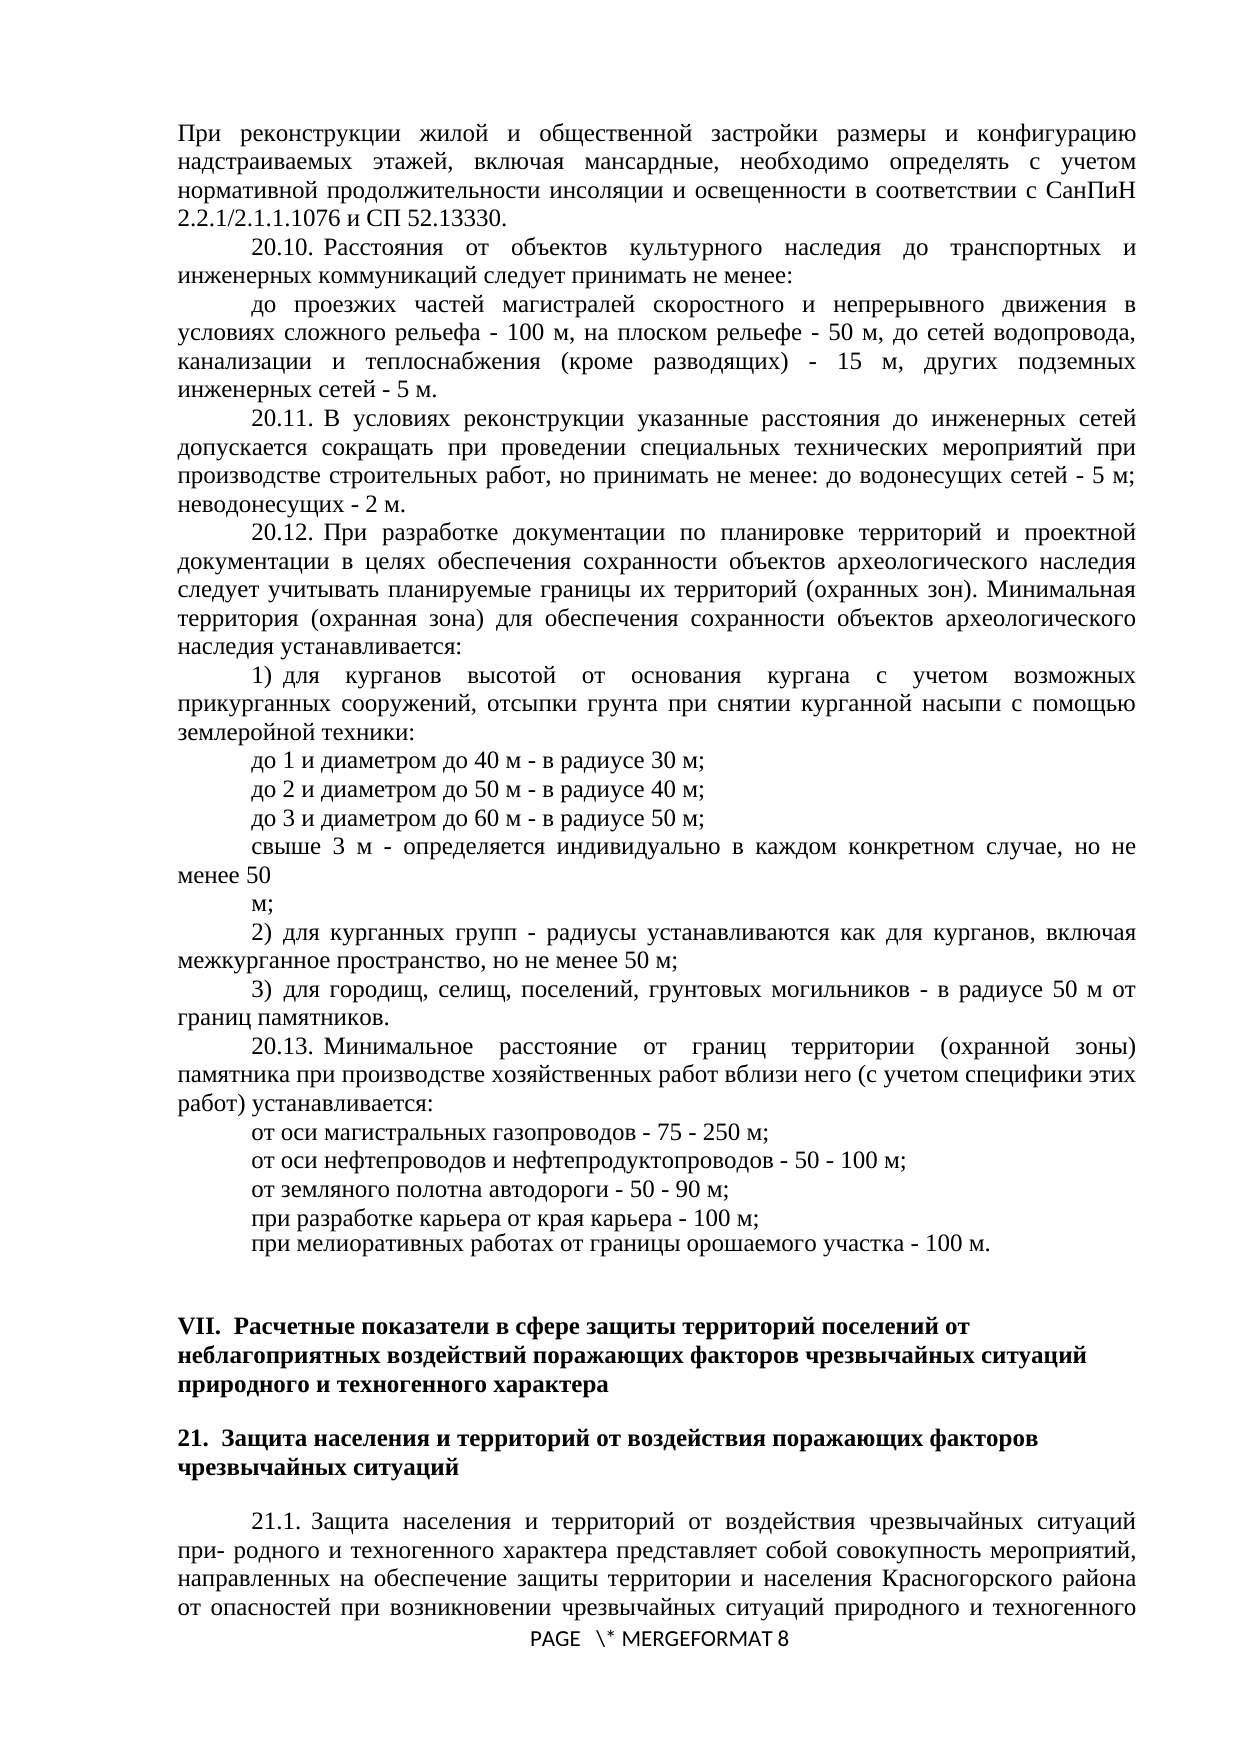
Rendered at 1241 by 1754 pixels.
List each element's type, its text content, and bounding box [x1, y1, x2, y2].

list для курганных групп - радиусы устанавливаются как для курганов, включая межкурганное пространство, но не менее 50 м; [177, 917, 1137, 974]
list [177, 1507, 1137, 1621]
text от земляного полотна автодороги - 50 - 90 м; [177, 1174, 1137, 1203]
text при мелиоративных работах от границы орошаемого участка - 100 м. [177, 1232, 1137, 1257]
list Защита населения и территорий от воздействия поражающих факторов чрезвычайных ситуаций [177, 1423, 1137, 1481]
text свыше 3 м - определяется индивидуально в каждом конкретном случае, но не менее 50 [177, 832, 1137, 889]
text от оси нефтепроводов и нефтепродуктопроводов - 50 - 100 м; [177, 1146, 1137, 1174]
text до 1 и диаметром до 40 м - в радиусе 30 м; [177, 746, 1137, 774]
list В условиях реконструкции указанные расстояния до инженерных сетей допускается сокращать при проведении специальных технических мероприятий при производстве строительных работ, но принимать не менее: до водонесущих сетей - 5 м; неводонесущих - 2 м. [177, 403, 1137, 518]
list Расстояния от объектов культурного наследия до транспортных и инженерных коммуникаций следует принимать не менее: [177, 232, 1137, 289]
text при разработке карьера от края карьера - 100 м; [177, 1203, 1137, 1232]
list Минимальное расстояние от границ территории (охранной зоны) памятника при производстве хозяйственных работ вблизи него (с учетом специфики этих работ) устанавливается: [177, 1031, 1137, 1117]
text от оси магистральных газопроводов - 75 - 250 м; [177, 1117, 1137, 1146]
text до проезжих частей магистралей скоростного и непрерывного движения в условиях сложного рельефа - 100 м, на плоском рельефе - 50 м, до сетей водопровода, канализации и теплоснабжения (кроме разводящих) - 15 м, других подземных инженерных сетей - 5 м. [177, 289, 1137, 403]
list При разработке документации по планировке территорий и проектной документации в целях обеспечения сохранности объектов археологического наследия следует учитывать планируемые границы их территорий (охранных зон). Минимальная территория (охранная зона) для обеспечения сохранности объектов археологического наследия устанавливается: [177, 518, 1137, 660]
text до 3 и диаметром до 60 м - в радиусе 50 м; [177, 803, 1137, 832]
text м; [177, 889, 1137, 917]
list для городищ, селищ, поселений, грунтовых могильников - в радиусе 50 м от границ памятников. [177, 974, 1137, 1031]
text до 2 и диаметром до 50 м - в радиусе 40 м; [177, 774, 1137, 803]
list для курганов высотой от основания кургана с учетом возможных прикурганных сооружений, отсыпки грунта при снятии курганной насыпи с помощью землеройной техники: [177, 660, 1137, 746]
list Расчетные показатели в сфере защиты территорий поселений от неблагоприятных воздействий поражающих факторов чрезвычайных ситуаций природного и техногенного характера [177, 1311, 1137, 1398]
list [177, 118, 1137, 232]
